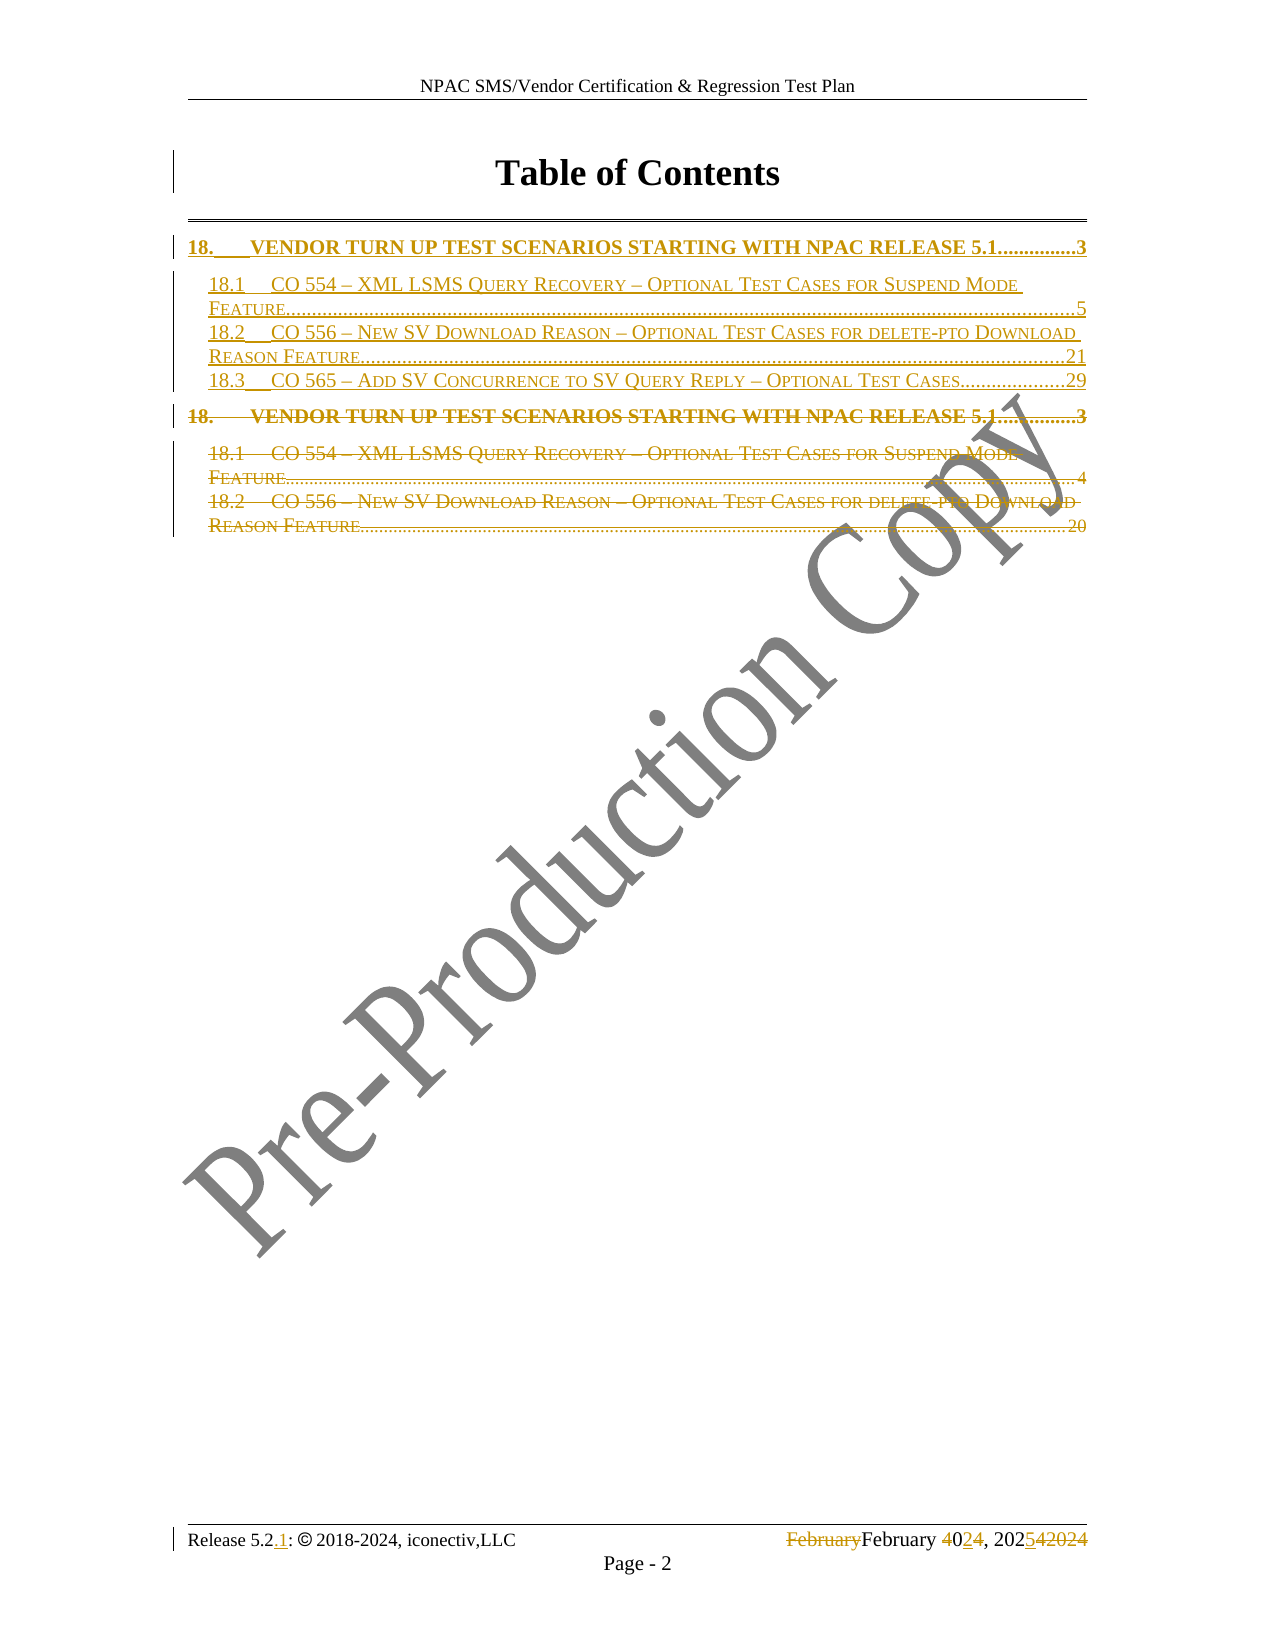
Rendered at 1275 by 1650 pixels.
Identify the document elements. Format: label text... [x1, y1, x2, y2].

text Table of Contents [187, 150, 1087, 193]
